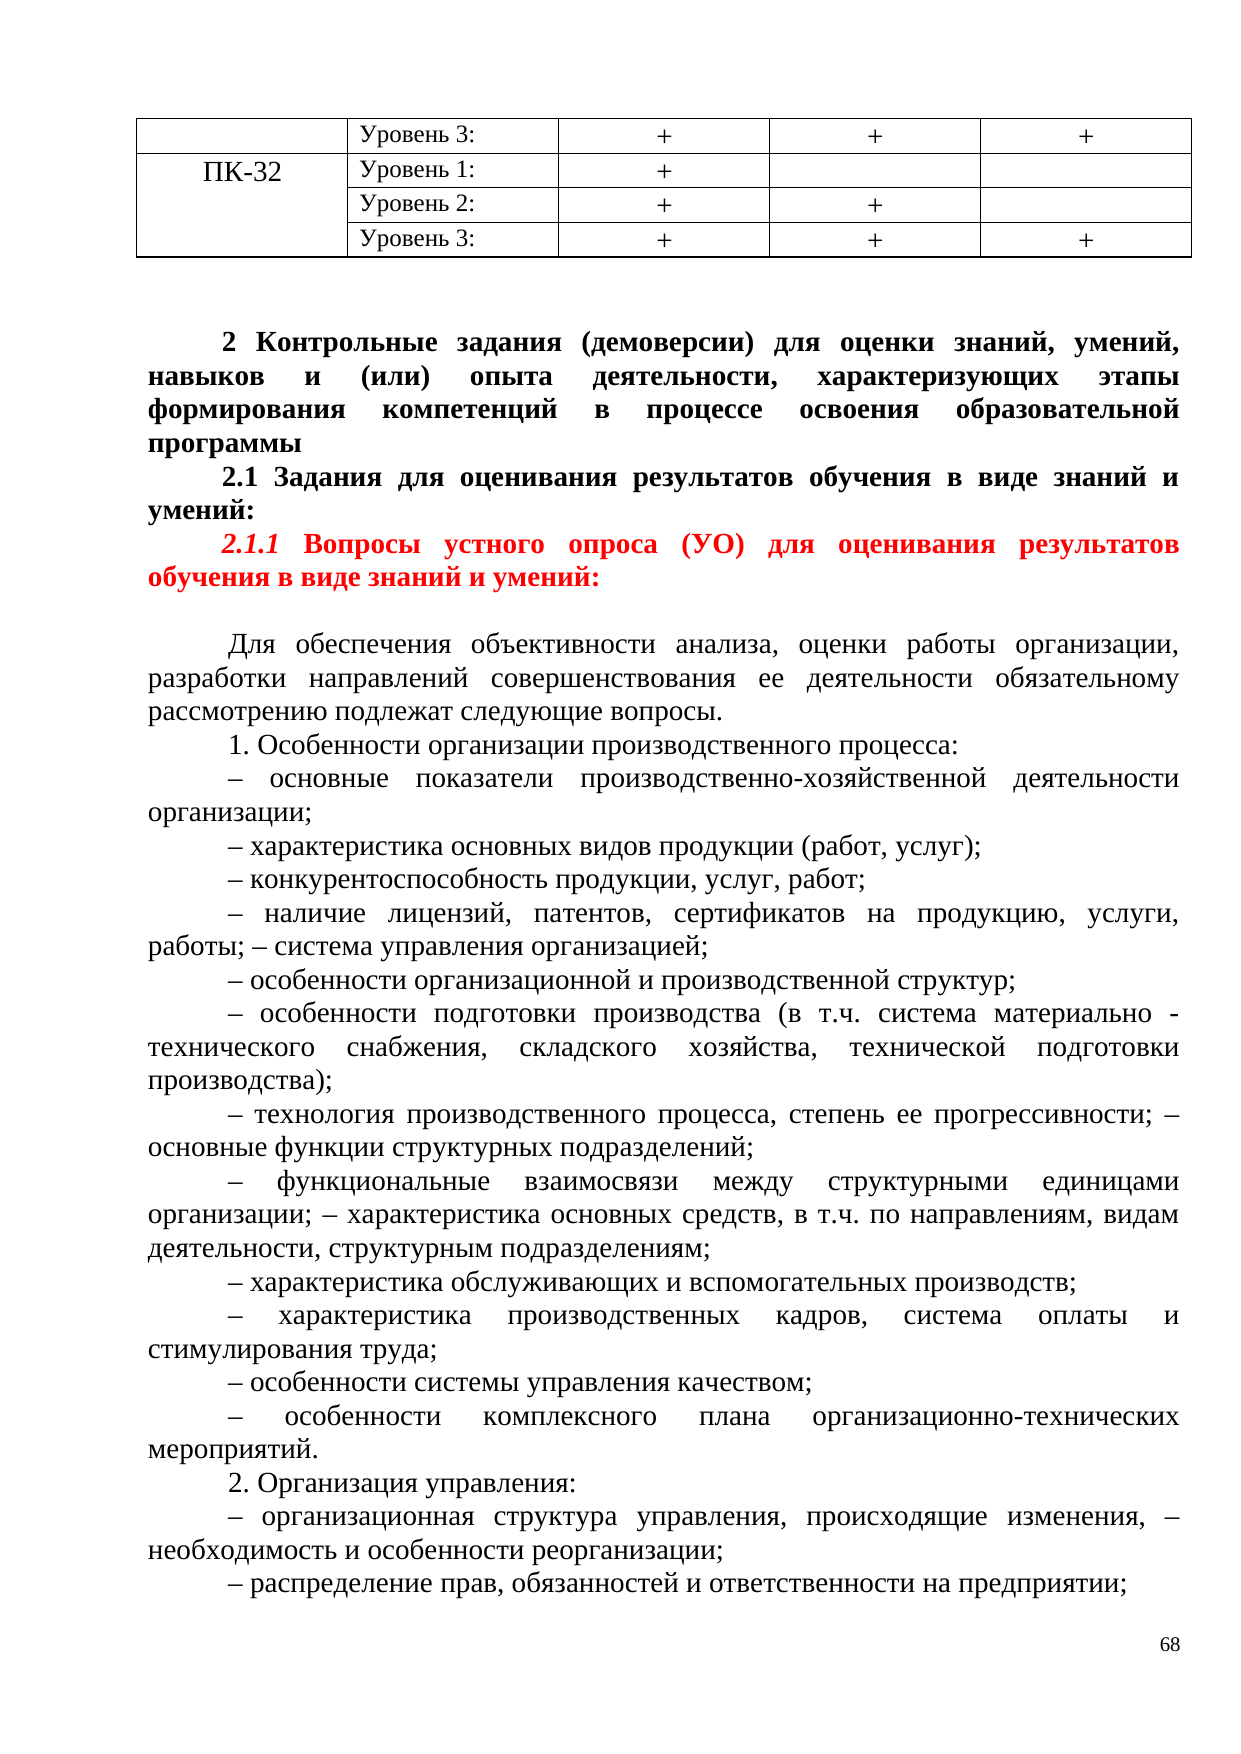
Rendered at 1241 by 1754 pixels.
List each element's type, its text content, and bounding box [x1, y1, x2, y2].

table_cell [981, 154, 1191, 187]
text – особенности организационной и производственной структур; [148, 962, 1180, 995]
table_cell + [559, 154, 769, 187]
text – особенности системы управления качеством; [148, 1364, 1180, 1398]
table_cell Уровень 2: [348, 188, 558, 222]
table_cell Уровень 1: [348, 154, 558, 187]
text – функциональные взаимосвязи между структурными единицами организации; – характеристика основных средств, в т.ч. по направлениям, видам деятельности, структурным подразделениям; [148, 1163, 1180, 1264]
table_cell ПК-32 [137, 154, 347, 256]
table_cell + [981, 119, 1191, 153]
table_cell [770, 154, 980, 187]
text 2 Контрольные задания (демоверсии) для оценки знаний, умений, навыков и (или) опыта деятельности, характеризующих этапы формирования компетенций в процессе освоения образовательной программы [148, 324, 1180, 459]
table_cell + [559, 188, 769, 222]
table_cell + [770, 119, 980, 153]
table_cell Уровень 3: [348, 119, 558, 153]
table_cell + [981, 223, 1191, 256]
text – основные показатели производственно-хозяйственной деятельности организации; [148, 761, 1180, 828]
text – распределение прав, обязанностей и ответственности на предприятии; [148, 1566, 1180, 1599]
text – технология производственного процесса, степень ее прогрессивности; – основные функции структурных подразделений; [148, 1096, 1180, 1163]
text – характеристика основных видов продукции (работ, услуг); [148, 828, 1180, 861]
text – характеристика обслуживающих и вспомогательных производств; [148, 1264, 1180, 1297]
text 2.1 Задания для оценивания результатов обучения в виде знаний и умений: [148, 459, 1180, 526]
text – организационная структура управления, происходящие изменения, – необходимость и особенности реорганизации; [148, 1498, 1180, 1566]
table_cell Уровень 3: [348, 223, 558, 256]
text 1. Особенности организации производственного процесса: [148, 727, 1180, 761]
text – характеристика производственных кадров, система оплаты и стимулирования труда; [148, 1297, 1180, 1364]
table_cell + [770, 223, 980, 256]
text – наличие лицензий, патентов, сертификатов на продукцию, услуги, работы; – система управления организацией; [148, 895, 1180, 962]
text 2.1.1 Вопросы устного опроса (УО) для оценивания результатов обучения в виде знаний и умений: [148, 526, 1180, 593]
table_cell [981, 188, 1191, 222]
text Для обеспечения объективности анализа, оценки работы организации, разработки направлений совершенствования ее деятельности обязательному рассмотрению подлежат следующие вопросы. [148, 626, 1180, 727]
text – особенности подготовки производства (в т.ч. система материально - технического снабжения, складского хозяйства, технической подготовки производства); [148, 995, 1180, 1096]
table_cell + [559, 223, 769, 256]
text – конкурентоспособность продукции, услуг, работ; [148, 861, 1180, 895]
table_cell + [559, 119, 769, 153]
text 2. Организация управления: [148, 1465, 1180, 1498]
text – особенности комплексного плана организационно-технических мероприятий. [148, 1398, 1180, 1465]
table_cell + [770, 188, 980, 222]
